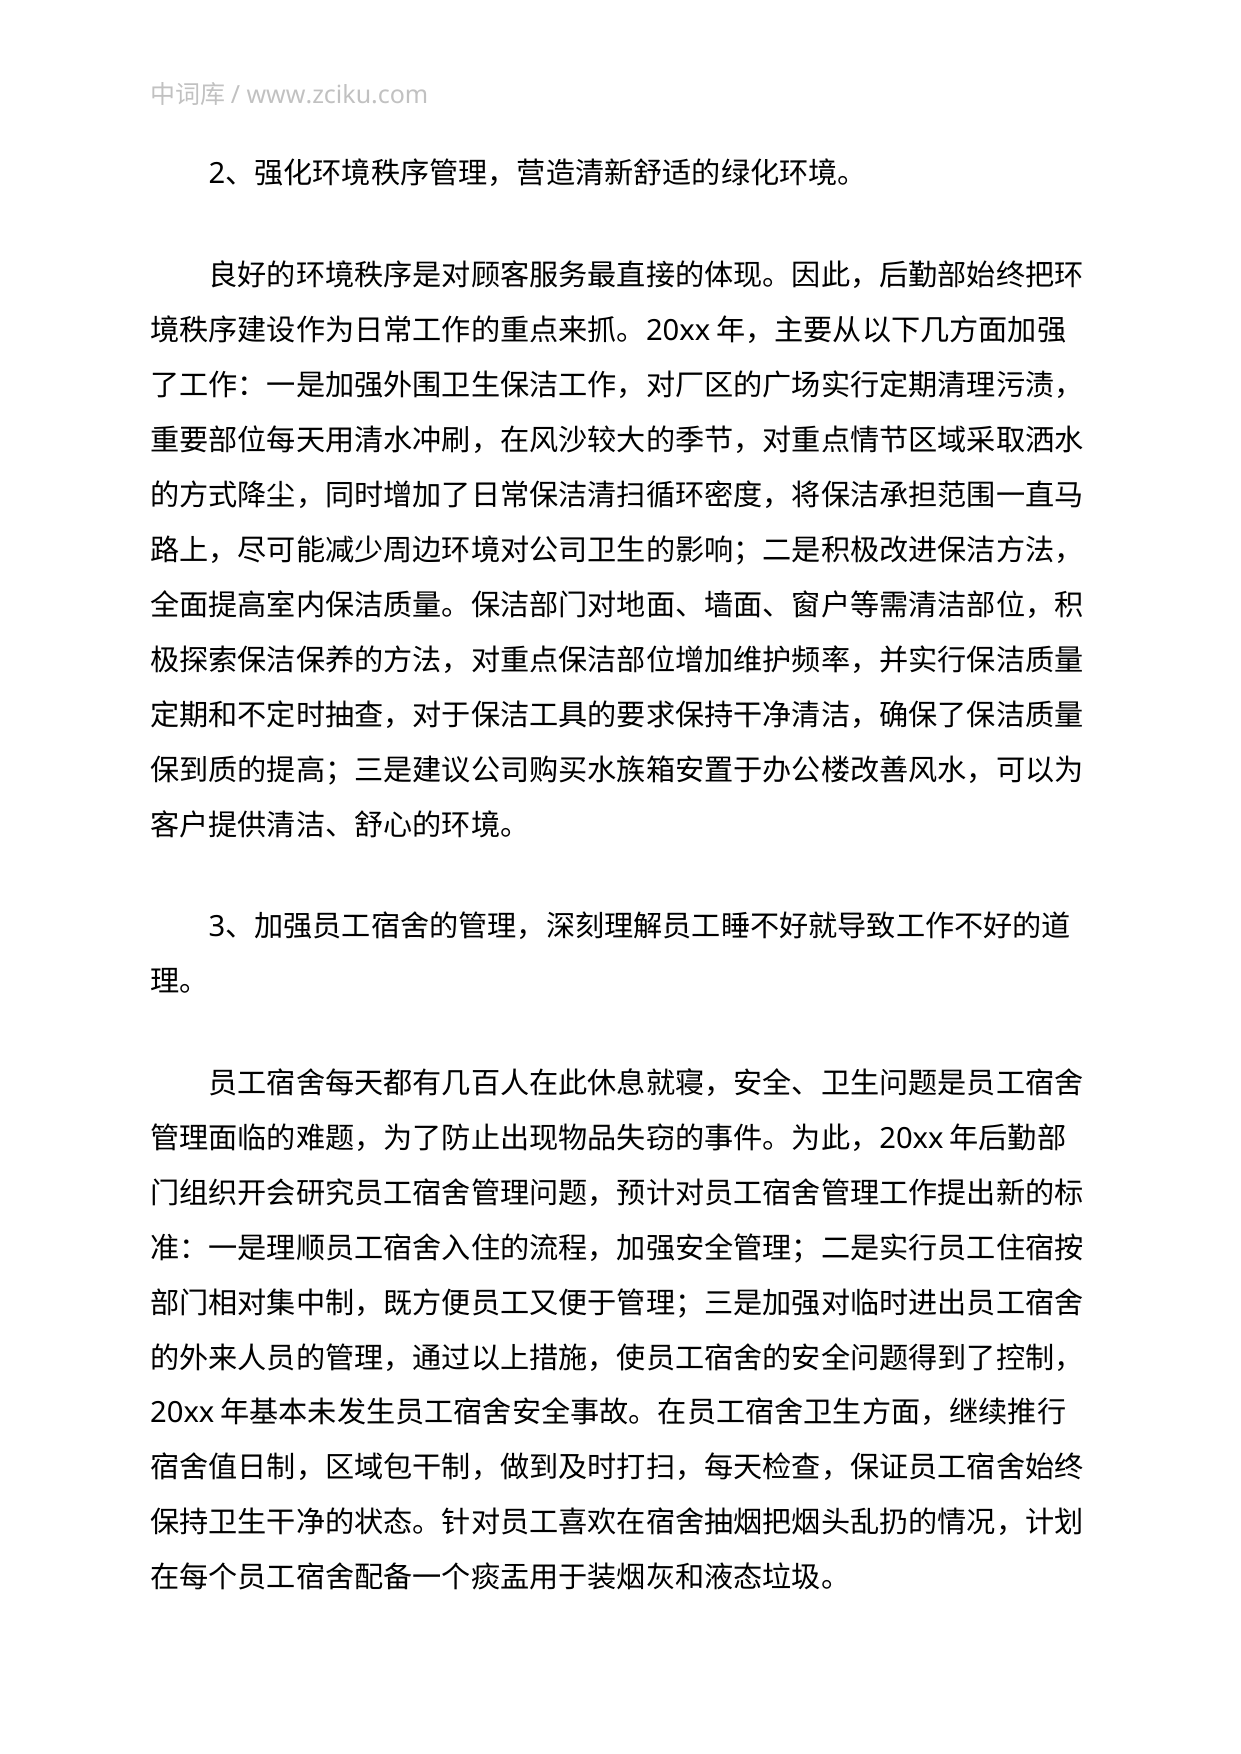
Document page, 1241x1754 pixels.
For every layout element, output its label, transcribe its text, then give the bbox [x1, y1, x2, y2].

text 3、加强员工宿舍的管理，深刻理解员工睡不好就导致工作不好的道理。 [150, 903, 1090, 1000]
text 员工宿舍每天都有几百人在此休息就寝，安全、卫生问题是员工宿舍管理面临的难题，为了防止出现物品失窃的事件。为此，20xx年后勤部门组织开会研究员工宿舍管理问题，预计对员工宿舍管理工作提出新的标准：一是理顺员工宿舍入住的流程，加强安全管理；二是实行员工住宿按部门相对集中制，既方便员工又便于管理；三是加强对临时进出员工宿舍的外来人员的管理，通过以上措施，使员工宿舍的安全问题得到了控制，20xx年基本未发生员工宿舍安全事故。在员工宿舍卫生方面，继续推行宿舍值日制，区域包干制，做到及时打扫，每天检查，保证员工宿舍始终保持卫生干净的状态。针对员工喜欢在宿舍抽烟把烟头乱扔的情况，计划在每个员工宿舍配备一个痰盂用于装烟灰和液态垃圾。 [150, 1059, 1090, 1596]
text 2、强化环境秩序管理，营造清新舒适的绿化环境。 [150, 150, 1090, 192]
text 良好的环境秩序是对顾客服务最直接的体现。因此，后勤部始终把环境秩序建设作为日常工作的重点来抓。20xx年，主要从以下几方面加强了工作：一是加强外围卫生保洁工作，对厂区的广场实行定期清理污渍，重要部位每天用清水冲刷，在风沙较大的季节，对重点情节区域采取洒水的方式降尘，同时增加了日常保洁清扫循环密度，将保洁承担范围一直马路上，尽可能减少周边环境对公司卫生的影响；二是积极改进保洁方法，全面提高室内保洁质量。保洁部门对地面、墙面、窗户等需清洁部位，积极探索保洁保养的方法，对重点保洁部位增加维护频率，并实行保洁质量定期和不定时抽查，对于保洁工具的要求保持干净清洁，确保了保洁质量保到质的提高；三是建议公司购买水族箱安置于办公楼改善风水，可以为客户提供清洁、舒心的环境。 [150, 252, 1090, 843]
